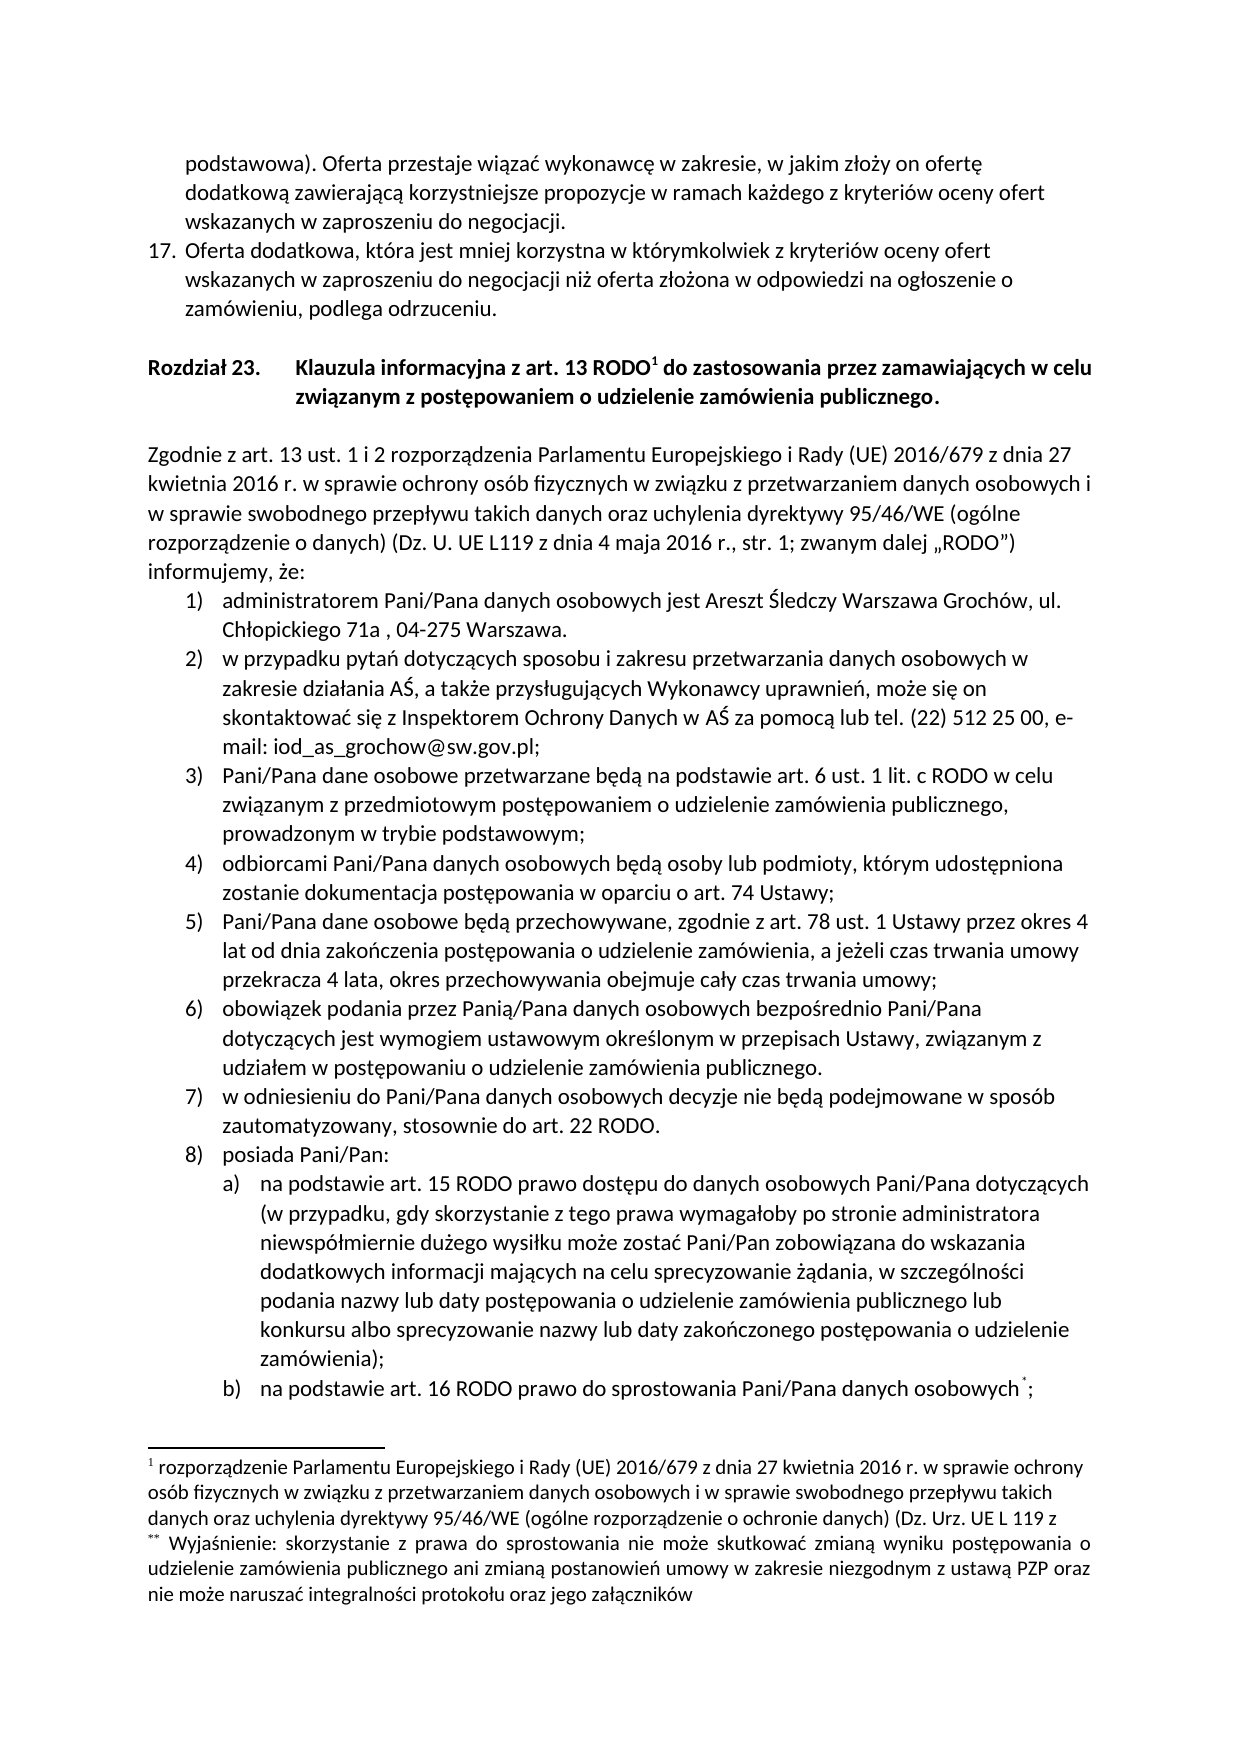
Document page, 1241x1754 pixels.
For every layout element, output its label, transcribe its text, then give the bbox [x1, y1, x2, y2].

list na podstawie art. 16 RODO prawo do sprostowania Pani/Pana danych osobowych*; [222, 1373, 1093, 1402]
list w przypadku pytań dotyczących sposobu i zakresu przetwarzania danych osobowych w zakresie działania AŚ, a także przysługujących Wykonawcy uprawnień, może się on skontaktować się z Inspektorem Ochrony Danych w AŚ za pomocą lub tel. (22) 512 25 00, e-mail: iod_as_grochow@sw.gov.pl; [185, 643, 1093, 760]
list Oferta dodatkowa, która jest mniej korzystna w którymkolwiek z kryteriów oceny ofert wskazanych w zaproszeniu do negocjacji niż oferta złożona w odpowiedzi na ogłoszenie o zamówieniu, podlega odrzuceniu. [148, 235, 1093, 323]
list Pani/Pana dane osobowe przetwarzane będą na podstawie art. 6 ust. 1 lit. c RODO w celu związanym z przedmiotowym postępowaniem o udzielenie zamówienia publicznego, prowadzonym w trybie podstawowym; [185, 760, 1093, 848]
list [148, 148, 1093, 235]
list posiada Pani/Pan: [185, 1139, 1093, 1168]
list odbiorcami Pani/Pana danych osobowych będą osoby lub podmioty, którym udostępniona zostanie dokumentacja postępowania w oparciu o art. 74 Ustawy; [185, 848, 1093, 906]
text Zgodnie z art. 13 ust. 1 i 2 rozporządzenia Parlamentu Europejskiego i Rady (UE) 2016/679 z dnia 27 kwietnia 2016 r. w sprawie ochrony osób fizycznych w związku z przetwarzaniem danych osobowych i w sprawie swobodnego przepływu takich danych oraz uchylenia dyrektywy 95/46/WE (ogólne rozporządzenie o danych) (Dz. U. UE L119 z dnia 4 maja 2016 r., str. 1; zwanym dalej „RODO”) informujemy, że: [148, 439, 1093, 585]
list w odniesieniu do Pani/Pana danych osobowych decyzje nie będą podejmowane w sposób zautomatyzowany, stosownie do art. 22 RODO. [185, 1081, 1093, 1139]
list administratorem Pani/Pana danych osobowych jest Areszt Śledczy Warszawa Grochów, ul. Chłopickiego 71a , 04-275 Warszawa. [185, 585, 1093, 643]
list Pani/Pana dane osobowe będą przechowywane, zgodnie z art. 78 ust. 1 Ustawy przez okres 4 lat od dnia zakończenia postępowania o udzielenie zamówienia, a jeżeli czas trwania umowy przekracza 4 lata, okres przechowywania obejmuje cały czas trwania umowy; [185, 906, 1093, 993]
subtitle Rozdział 23. Klauzula informacyjna z art. 13 RODO do zastosowania przez zamawiających w celu związanym z postępowaniem o udzielenie zamówienia publicznego. [148, 352, 1093, 439]
list obowiązek podania przez Panią/Pana danych osobowych bezpośrednio Pani/Pana dotyczących jest wymogiem ustawowym określonym w przepisach Ustawy, związanym z udziałem w postępowaniu o udzielenie zamówienia publicznego. [185, 993, 1093, 1081]
list na podstawie art. 15 RODO prawo dostępu do danych osobowych Pani/Pana dotyczących (w przypadku, gdy skorzystanie z tego prawa wymagałoby po stronie administratora niewspółmiernie dużego wysiłku może zostać Pani/Pan zobowiązana do wskazania dodatkowych informacji mających na celu sprecyzowanie żądania, w szczególności podania nazwy lub daty postępowania o udzielenie zamówienia publicznego lub konkursu albo sprecyzowanie nazwy lub daty zakończonego postępowania o udzielenie zamówienia); [222, 1168, 1093, 1373]
